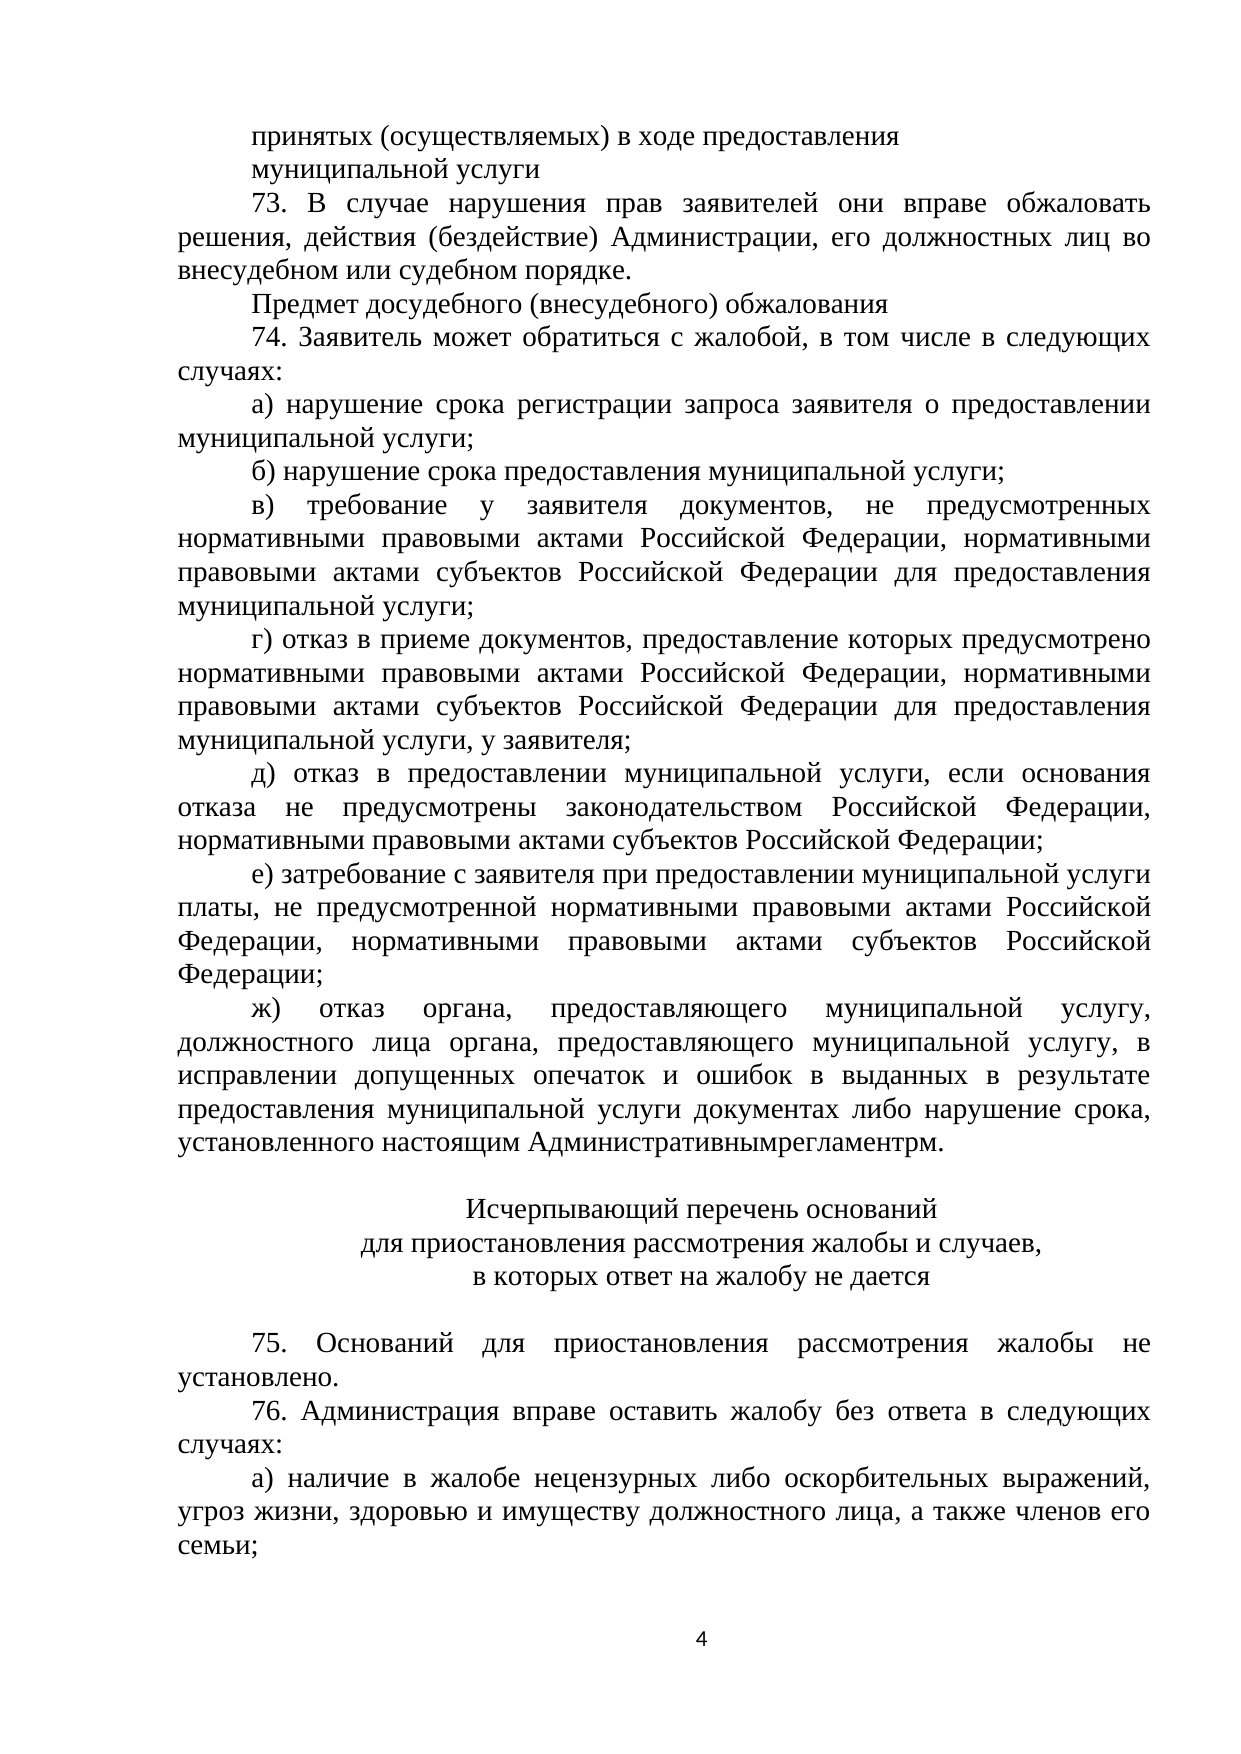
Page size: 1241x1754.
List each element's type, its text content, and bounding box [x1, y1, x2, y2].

text для приостановления рассмотрения жалобы и случаев, [177, 1225, 1152, 1258]
text 76. Администрация вправе оставить жалобу без ответа в следующих случаях: [177, 1393, 1152, 1460]
text е) затребование с заявителя при предоставлении муниципальной услуги платы, не предусмотренной нормативными правовыми актами Российской Федерации, нормативными правовыми актами субъектов Российской Федерации; [177, 856, 1152, 990]
text ж) отказ органа, предоставляющего муниципальной услугу, должностного лица органа, предоставляющего муниципальной услугу, в исправлении допущенных опечаток и ошибок в выданных в результате предоставления муниципальной услуги документах либо нарушение срока, установленного настоящим Административнымрегламентрм. [177, 990, 1152, 1158]
text а) наличие в жалобе нецензурных либо оскорбительных выражений, угроз жизни, здоровью и имуществу должностного лица, а также членов его семьи; [177, 1460, 1152, 1560]
text г) отказ в приеме документов, предоставление которых предусмотрено нормативными правовыми актами Российской Федерации, нормативными правовыми актами субъектов Российской Федерации для предоставления муниципальной услуги, у заявителя; [177, 621, 1152, 755]
text Исчерпывающий перечень оснований [177, 1191, 1152, 1225]
text муниципальной услуги [177, 152, 1152, 185]
text б) нарушение срока предоставления муниципальной услуги; [177, 453, 1152, 487]
text а) нарушение срока регистрации запроса заявителя о предоставлении муниципальной услуги; [177, 386, 1152, 453]
text 73. В случае нарушения прав заявителей они вправе обжаловать решения, действия (бездействие) Администрации, его должностных лиц во внесудебном или судебном порядке. [177, 185, 1152, 286]
text 75. Оснований для приостановления рассмотрения жалобы не установлено. [177, 1326, 1152, 1393]
text в которых ответ на жалобу не дается [177, 1258, 1152, 1292]
text 74. Заявитель может обратиться с жалобой, в том числе в следующих случаях: [177, 319, 1152, 386]
text Предмет досудебного (внесудебного) обжалования [177, 286, 1152, 319]
text в) требование у заявителя документов, не предусмотренных нормативными правовыми актами Российской Федерации, нормативными правовыми актами субъектов Российской Федерации для предоставления муниципальной услуги; [177, 487, 1152, 621]
text принятых (осуществляемых) в ходе предоставления [177, 118, 1152, 152]
text д) отказ в предоставлении муниципальной услуги, если основания отказа не предусмотрены законодательством Российской Федерации, нормативными правовыми актами субъектов Российской Федерации; [177, 755, 1152, 856]
